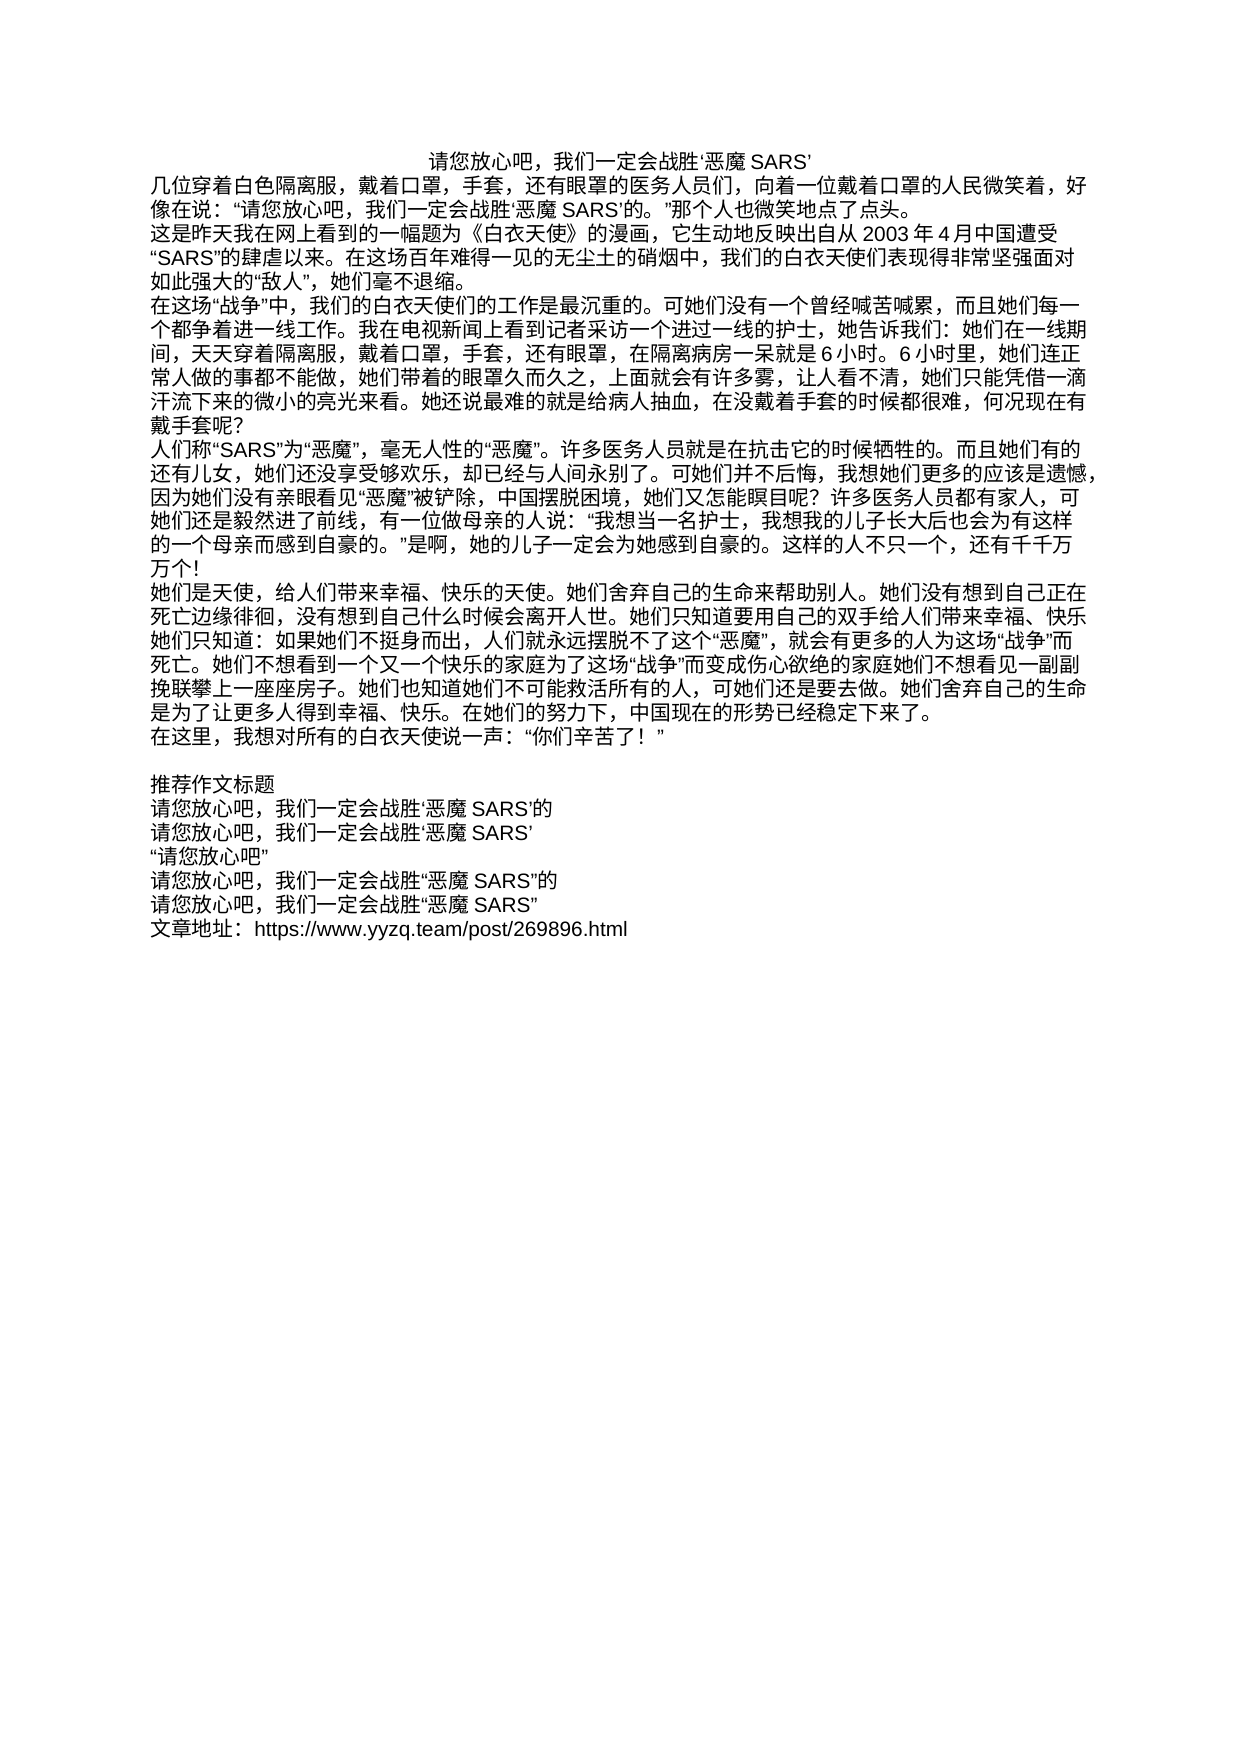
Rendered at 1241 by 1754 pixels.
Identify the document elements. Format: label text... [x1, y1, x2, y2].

text 她们是天使，给人们带来幸福、快乐的天使。她们舍弃自己的生命来帮助别人。她们没有想到自己正在死亡边缘徘徊，没有想到自己什么时候会离开人世。她们只知道要用自己的双手给人们带来幸福、快乐她们只知道：如果她们不挺身而出，人们就永远摆脱不了这个“恶魔”，就会有更多的人为这场“战争”而死亡。她们不想看到一个又一个快乐的家庭为了这场“战争”而变成伤心欲绝的家庭她们不想看见一副副挽联攀上一座座房子。她们也知道她们不可能救活所有的人，可她们还是要去做。她们舍弃自己的生命是为了让更多人得到幸福、快乐。在她们的努力下，中国现在的形势已经稳定下来了。 [150, 581, 1090, 725]
text 请您放心吧，我们一定会战胜‘恶魔SARS’ [150, 150, 1090, 174]
text 人们称“SARS”为“恶魔”，毫无人性的“恶魔”。许多医务人员就是在抗击它的时候牺牲的。而且她们有的还有儿女，她们还没享受够欢乐，却已经与人间永别了。可她们并不后悔，我想她们更多的应该是遗憾，因为她们没有亲眼看见“恶魔”被铲除，中国摆脱困境，她们又怎能瞑目呢？许多医务人员都有家人，可她们还是毅然进了前线，有一位做母亲的人说：“我想当一名护士，我想我的儿子长大后也会为有这样的一个母亲而感到自豪的。”是啊，她的儿子一定会为她感到自豪的。这样的人不只一个，还有千千万万个！ [150, 437, 1090, 581]
text 请您放心吧，我们一定会战胜‘恶魔SARS’ [150, 821, 1090, 845]
text 在这里，我想对所有的白衣天使说一声：“你们辛苦了！” [150, 725, 1090, 749]
text 请您放心吧，我们一定会战胜“恶魔SARS”的 [150, 869, 1090, 893]
text 在这场“战争”中，我们的白衣天使们的工作是最沉重的。可她们没有一个曾经喊苦喊累，而且她们每一个都争着进一线工作。我在电视新闻上看到记者采访一个进过一线的护士，她告诉我们：她们在一线期间，天天穿着隔离服，戴着口罩，手套，还有眼罩，在隔离病房一呆就是6小时。6小时里，她们连正常人做的事都不能做，她们带着的眼罩久而久之，上面就会有许多雾，让人看不清，她们只能凭借一滴汗流下来的微小的亮光来看。她还说最难的就是给病人抽血，在没戴着手套的时候都很难，何况现在有戴手套呢？ [150, 294, 1090, 437]
text 请您放心吧，我们一定会战胜“恶魔SARS” [150, 893, 1090, 917]
text 这是昨天我在网上看到的一幅题为《白衣天使》的漫画，它生动地反映出自从2003年4月中国遭受“SARS”的肆虐以来。在这场百年难得一见的无尘土的硝烟中，我们的白衣天使们表现得非常坚强面对如此强大的“敌人”，她们毫不退缩。 [150, 222, 1090, 294]
text 文章地址：https://www.yyzq.team/post/269896.html [150, 917, 1090, 941]
text “请您放心吧” [150, 845, 1090, 869]
text 几位穿着白色隔离服，戴着口罩，手套，还有眼罩的医务人员们，向着一位戴着口罩的人民微笑着，好像在说：“请您放心吧，我们一定会战胜‘恶魔SARS’的。”那个人也微笑地点了点头。 [150, 174, 1090, 222]
text 请您放心吧，我们一定会战胜‘恶魔SARS’的 [150, 797, 1090, 821]
